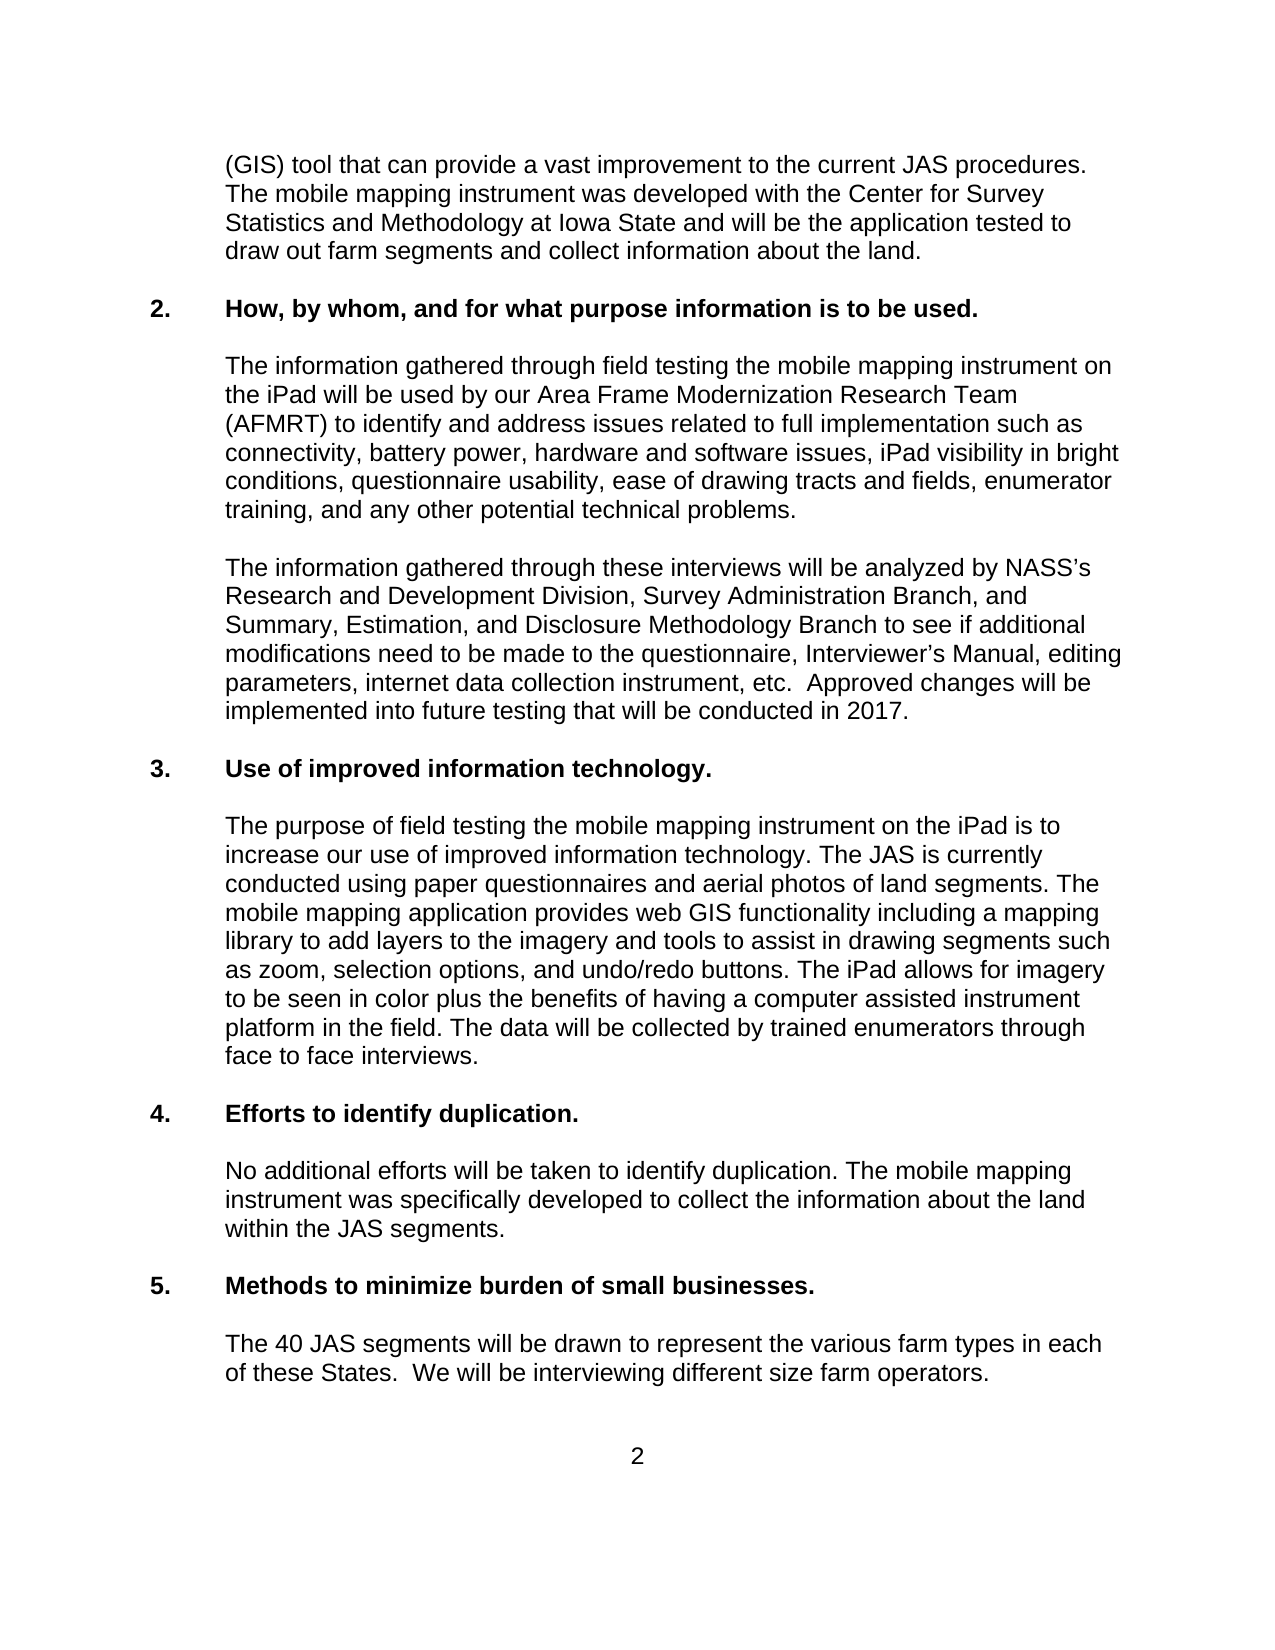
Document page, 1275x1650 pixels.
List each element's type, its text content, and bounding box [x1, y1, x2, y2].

list Methods to minimize burden of small businesses. [150, 1271, 1125, 1300]
text The 40 JAS segments will be drawn to represent the various farm types in each of these States. We will be interviewing different size farm operators. [225, 1329, 1125, 1386]
list Use of improved information technology. [150, 754, 1125, 782]
text The information gathered through these interviews will be analyzed by NASS’s Research and Development Division, Survey Administration Branch, and Summary, Estimation, and Disclosure Methodology Branch to see if additional modifications need to be made to the questionnaire, Interviewer’s Manual, editing parameters, internet data collection instrument, etc. Approved changes will be implemented into future testing that will be conducted in 2017. [225, 552, 1125, 725]
text The information gathered through field testing the mobile mapping instrument on the iPad will be used by our Area Frame Modernization Research Team (AFMRT) to identify and address issues related to full implementation such as connectivity, battery power, hardware and software issues, iPad visibility in bright conditions, questionnaire usability, ease of drawing tracts and fields, enumerator training, and any other potential technical problems. [225, 351, 1125, 524]
text The purpose of field testing the mobile mapping instrument on the iPad is to increase our use of improved information technology. The JAS is currently conducted using paper questionnaires and aerial photos of land segments. The mobile mapping application provides web GIS functionality including a mapping library to add layers to the imagery and tools to assist in drawing segments such as zoom, selection options, and undo/redo buttons. The iPad allows for imagery to be seen in color plus the benefits of having a computer assisted instrument platform in the field. The data will be collected by trained enumerators through face to face interviews. [225, 811, 1125, 1070]
text No additional efforts will be taken to identify duplication. The mobile mapping instrument was specifically developed to collect the information about the land within the JAS segments. [225, 1156, 1125, 1242]
text 4. Efforts to identify duplication. [150, 1099, 1125, 1127]
list How, by whom, and for what purpose information is to be used. [150, 294, 1125, 322]
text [225, 150, 1125, 265]
